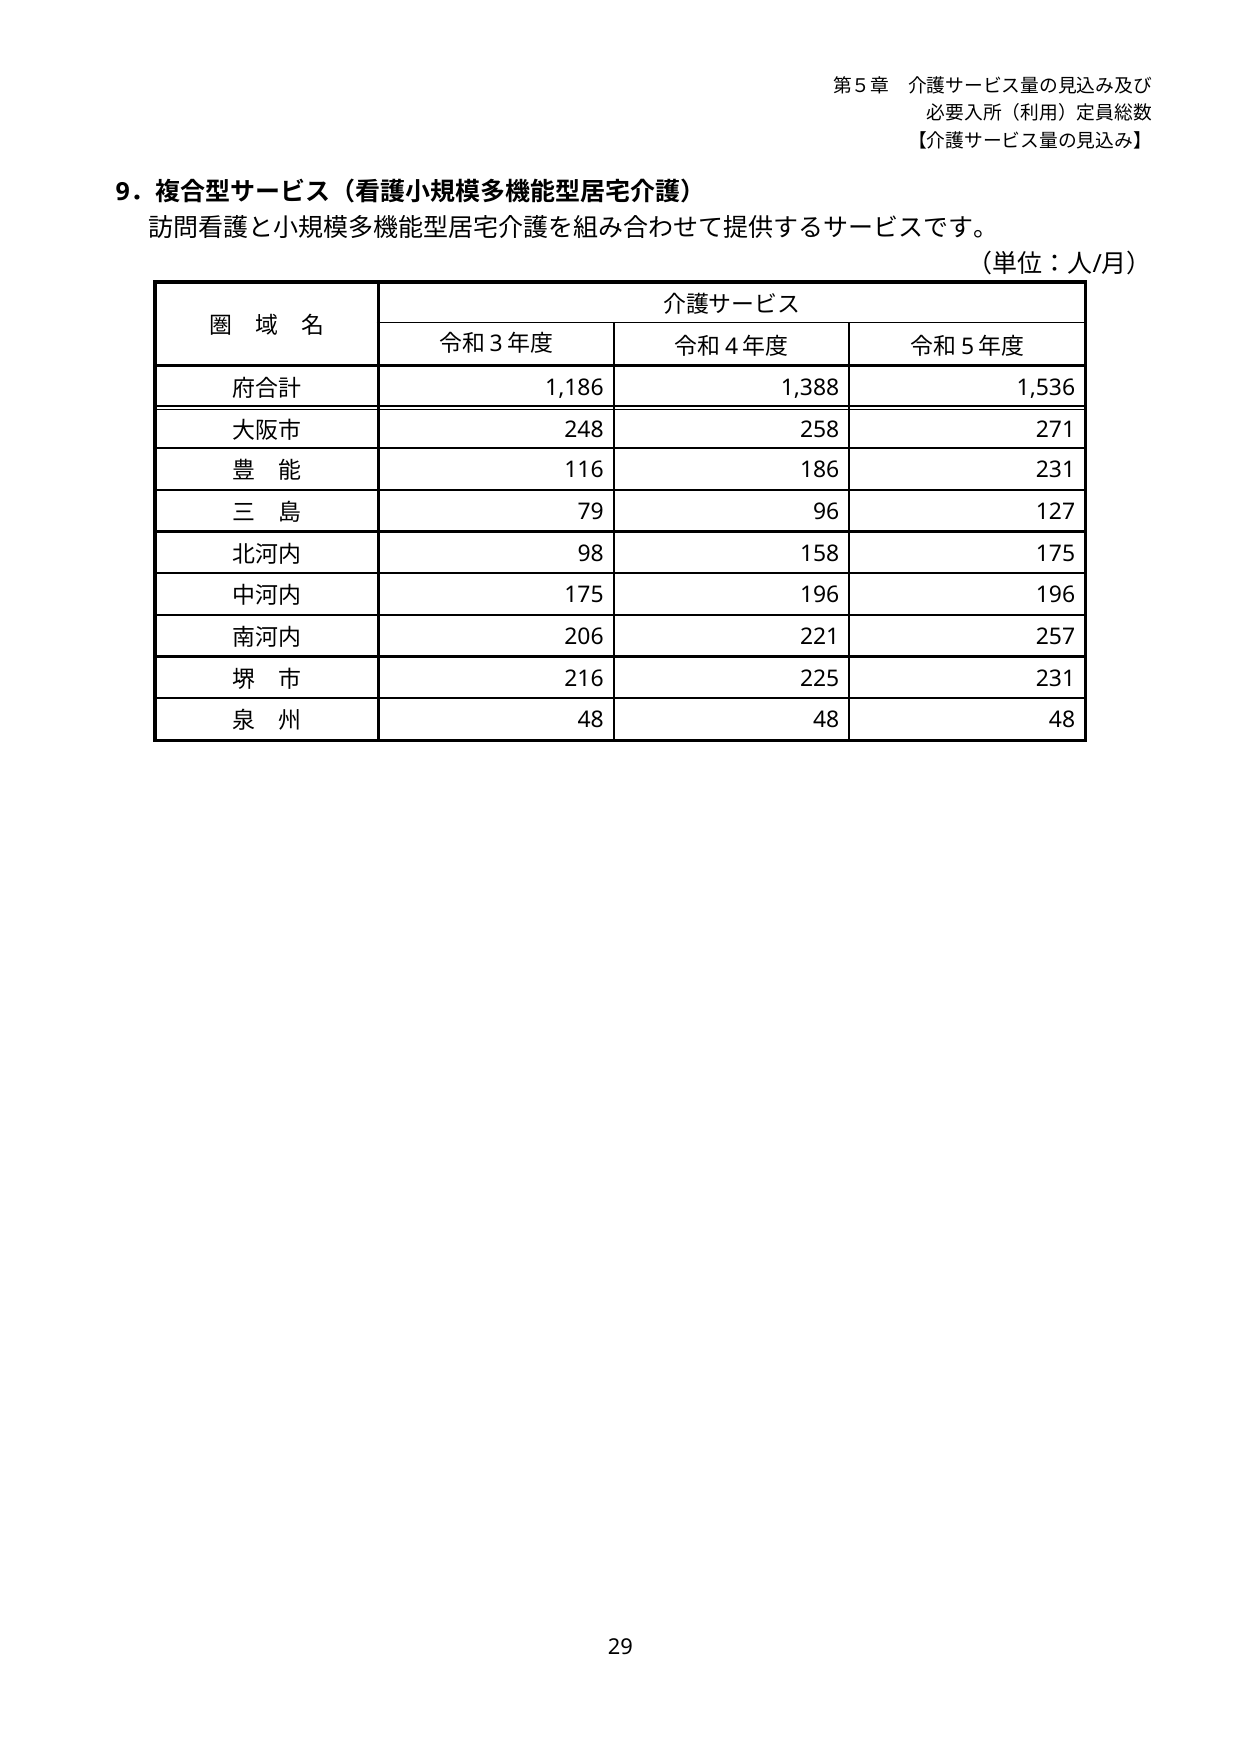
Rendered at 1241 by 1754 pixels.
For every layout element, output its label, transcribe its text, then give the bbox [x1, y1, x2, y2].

table_cell 府合計 [157, 367, 377, 405]
table_cell 257 [850, 616, 1084, 655]
table_cell 堺 市 [157, 658, 377, 697]
table_cell 271 [850, 410, 1084, 447]
table_cell 南河内 [157, 616, 377, 655]
table_cell 116 [380, 449, 613, 489]
table_cell 231 [850, 658, 1084, 697]
table_cell 196 [615, 574, 848, 614]
table_cell 127 [850, 491, 1084, 530]
table_cell 三 島 [157, 491, 377, 530]
table_cell 48 [380, 699, 613, 739]
table_cell 1,186 [380, 367, 613, 405]
table_cell 225 [615, 658, 848, 697]
table_header 介護サービス [380, 284, 1084, 322]
table_cell 175 [850, 533, 1084, 572]
table_cell 令和3年度 [380, 323, 613, 364]
table_cell 48 [615, 699, 848, 739]
table_cell 79 [380, 491, 613, 530]
table_cell 175 [380, 574, 613, 614]
text 訪問看護と小規模多機能型居宅介護を組み合わせて提供するサービスです。 [89, 207, 1151, 243]
table_cell 泉 州 [157, 699, 377, 739]
table_cell 98 [380, 533, 613, 572]
table_cell 豊 能 [157, 449, 377, 489]
table_cell 231 [850, 449, 1084, 489]
table_cell 令和5年度 [850, 323, 1084, 364]
table_cell 1,388 [615, 367, 848, 405]
table_cell 221 [615, 616, 848, 655]
table_cell 186 [615, 449, 848, 489]
table_cell 248 [380, 410, 613, 447]
table_cell 1,536 [850, 367, 1084, 405]
table_cell 258 [615, 410, 848, 447]
table_cell 96 [615, 491, 848, 530]
text （単位：人/月） [89, 243, 1151, 280]
table_cell 令和4年度 [615, 323, 848, 364]
table_cell 158 [615, 533, 848, 572]
table_cell 北河内 [157, 533, 377, 572]
table_cell 大阪市 [157, 410, 377, 447]
table_header 圏 域 名 [157, 284, 377, 364]
text 9．複合型サービス（看護小規模多機能型居宅介護） [89, 171, 1151, 207]
table_cell 196 [850, 574, 1084, 614]
table_cell 206 [380, 616, 613, 655]
table_cell 216 [380, 658, 613, 697]
table_cell 中河内 [157, 574, 377, 614]
table_cell 48 [850, 699, 1084, 739]
